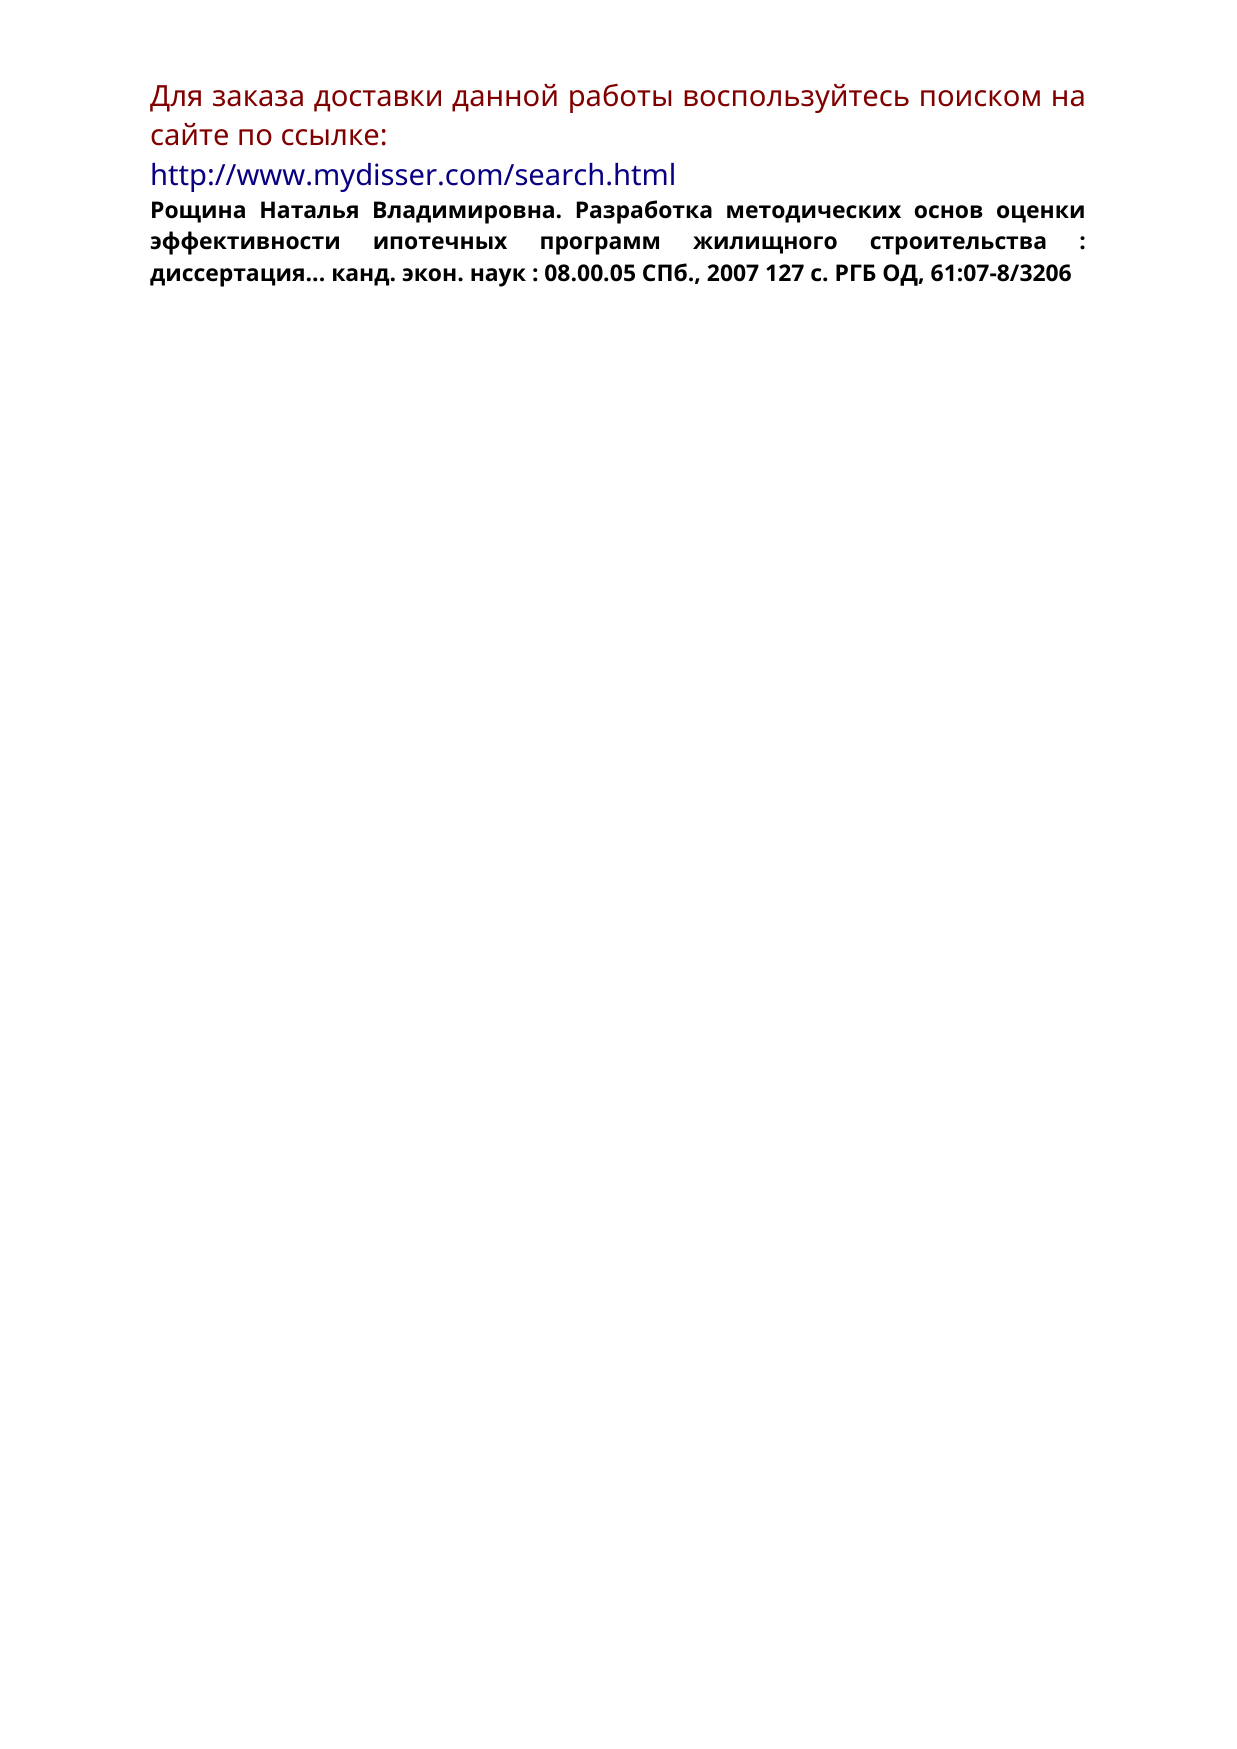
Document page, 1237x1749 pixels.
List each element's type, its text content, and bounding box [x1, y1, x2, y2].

text Рощина Наталья Владимировна. Разработка методических основ оценки эффективности ипотечных программ жилищного строительства : диссертация... канд. экон. наук : 08.00.05 СПб., 2007 127 с. РГБ ОД, 61:07-8/3206 [150, 194, 1086, 288]
